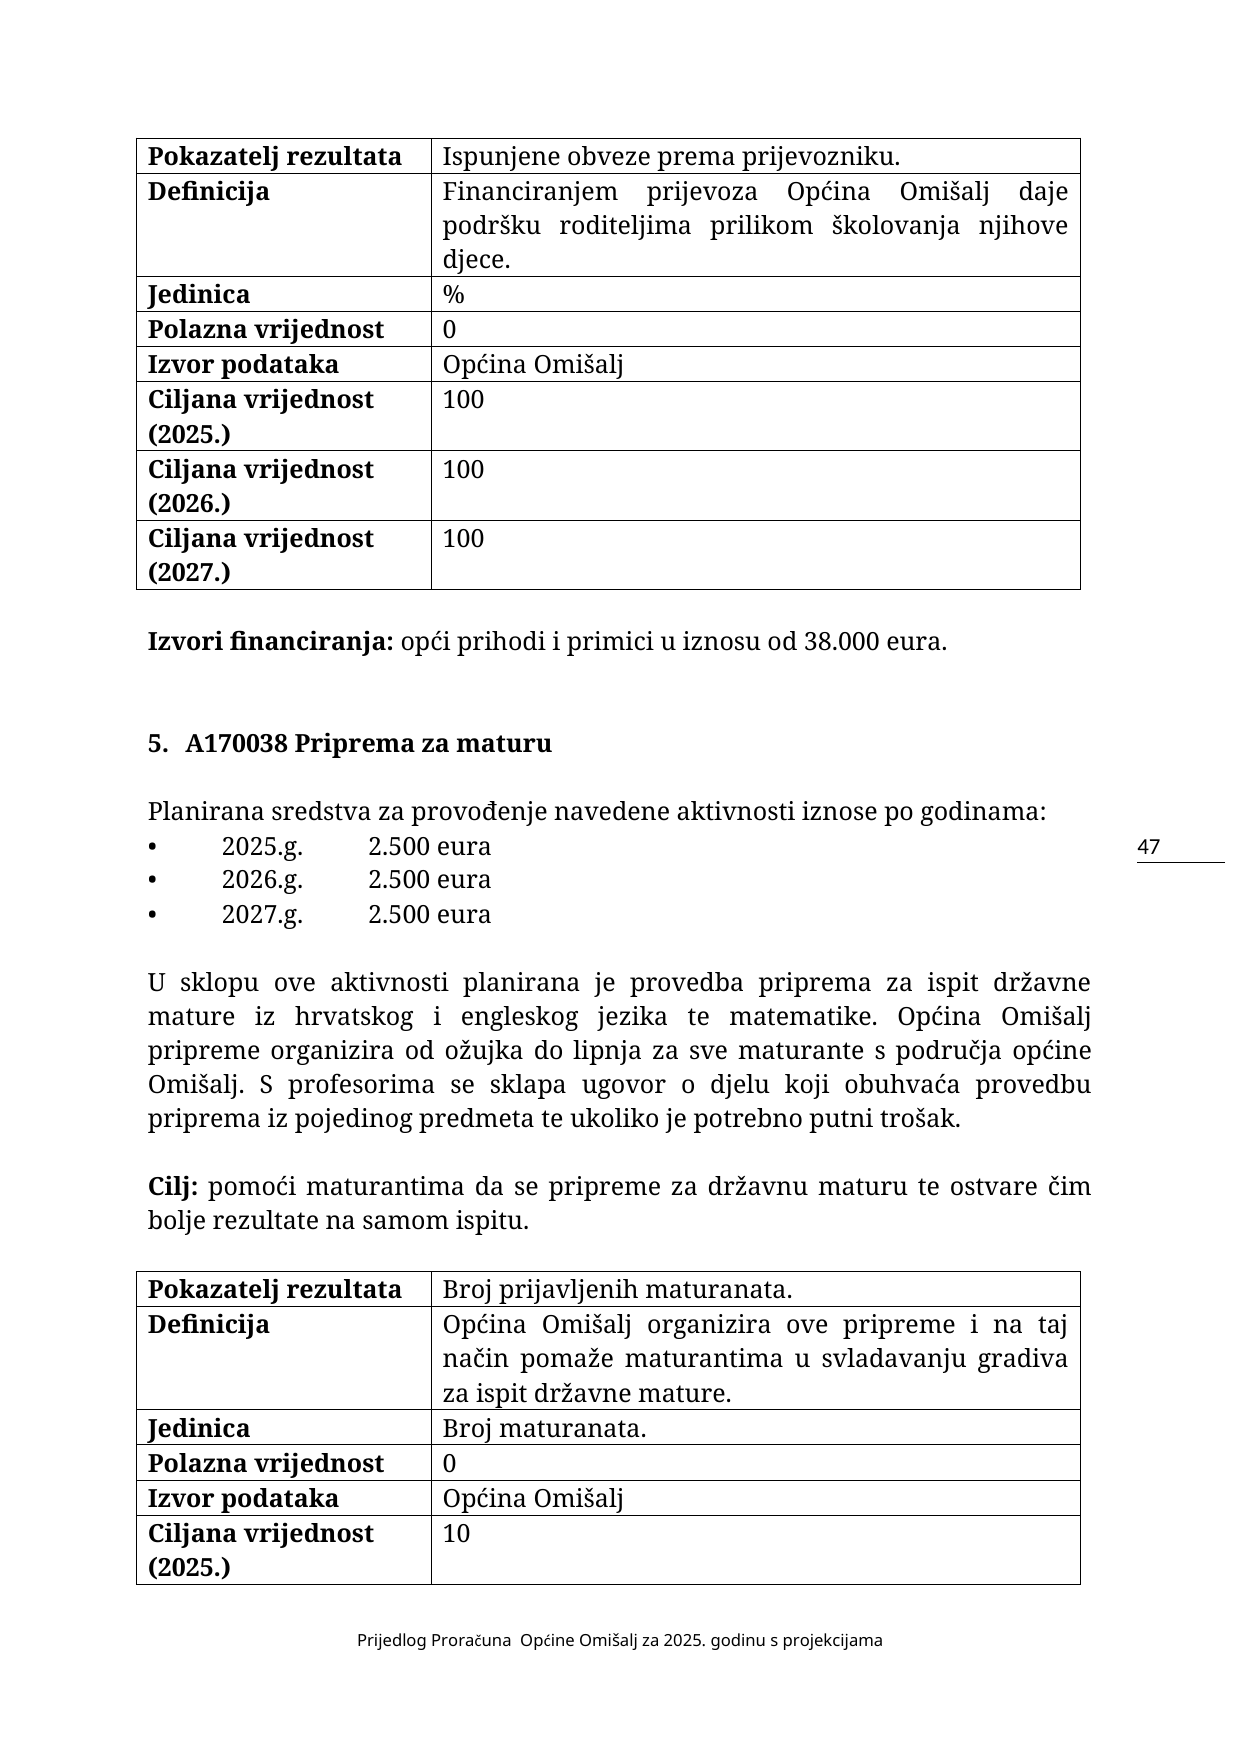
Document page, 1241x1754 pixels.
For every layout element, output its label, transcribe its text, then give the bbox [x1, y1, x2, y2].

list A170038 Priprema za maturu [148, 726, 1093, 760]
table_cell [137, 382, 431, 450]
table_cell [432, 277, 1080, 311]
text • 2025.g. 2.500 eura [148, 828, 1093, 862]
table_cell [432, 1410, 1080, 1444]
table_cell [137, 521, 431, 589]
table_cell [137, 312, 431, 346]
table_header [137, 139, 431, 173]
text Cilj: pomoći maturantima da se pripreme za državnu maturu te ostvare čim bolje rezultate na samom ispitu. [148, 1169, 1093, 1237]
text • 2026.g. 2.500 eura [148, 862, 1093, 896]
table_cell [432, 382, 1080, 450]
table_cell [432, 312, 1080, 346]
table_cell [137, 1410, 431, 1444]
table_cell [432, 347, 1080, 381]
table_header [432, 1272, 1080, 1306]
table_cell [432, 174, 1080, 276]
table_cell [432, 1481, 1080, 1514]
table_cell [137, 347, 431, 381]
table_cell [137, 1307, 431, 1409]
text U sklopu ove aktivnosti planirana je provedba priprema za ispit državne mature iz hrvatskog i engleskog jezika te matematike. Općina Omišalj pripreme organizira od ožujka do lipnja za sve maturante s područja općine Omišalj. S profesorima se sklapa ugovor o djelu koji obuhvaća provedbu priprema iz pojedinog predmeta te ukoliko je potrebno putni trošak. [148, 964, 1093, 1135]
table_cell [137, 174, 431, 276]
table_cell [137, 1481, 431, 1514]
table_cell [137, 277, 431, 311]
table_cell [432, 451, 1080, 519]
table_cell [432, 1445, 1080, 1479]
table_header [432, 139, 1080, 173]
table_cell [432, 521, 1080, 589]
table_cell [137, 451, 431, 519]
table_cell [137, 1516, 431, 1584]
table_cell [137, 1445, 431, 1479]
text Planirana sredstva za provođenje navedene aktivnosti iznose po godinama: [148, 794, 1093, 828]
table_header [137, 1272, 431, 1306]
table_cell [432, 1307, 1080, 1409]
text • 2027.g. 2.500 eura [148, 896, 1093, 930]
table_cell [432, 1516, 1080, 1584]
text Izvori financiranja: opći prihodi i primici u iznosu od 38.000 eura. [148, 624, 1093, 658]
